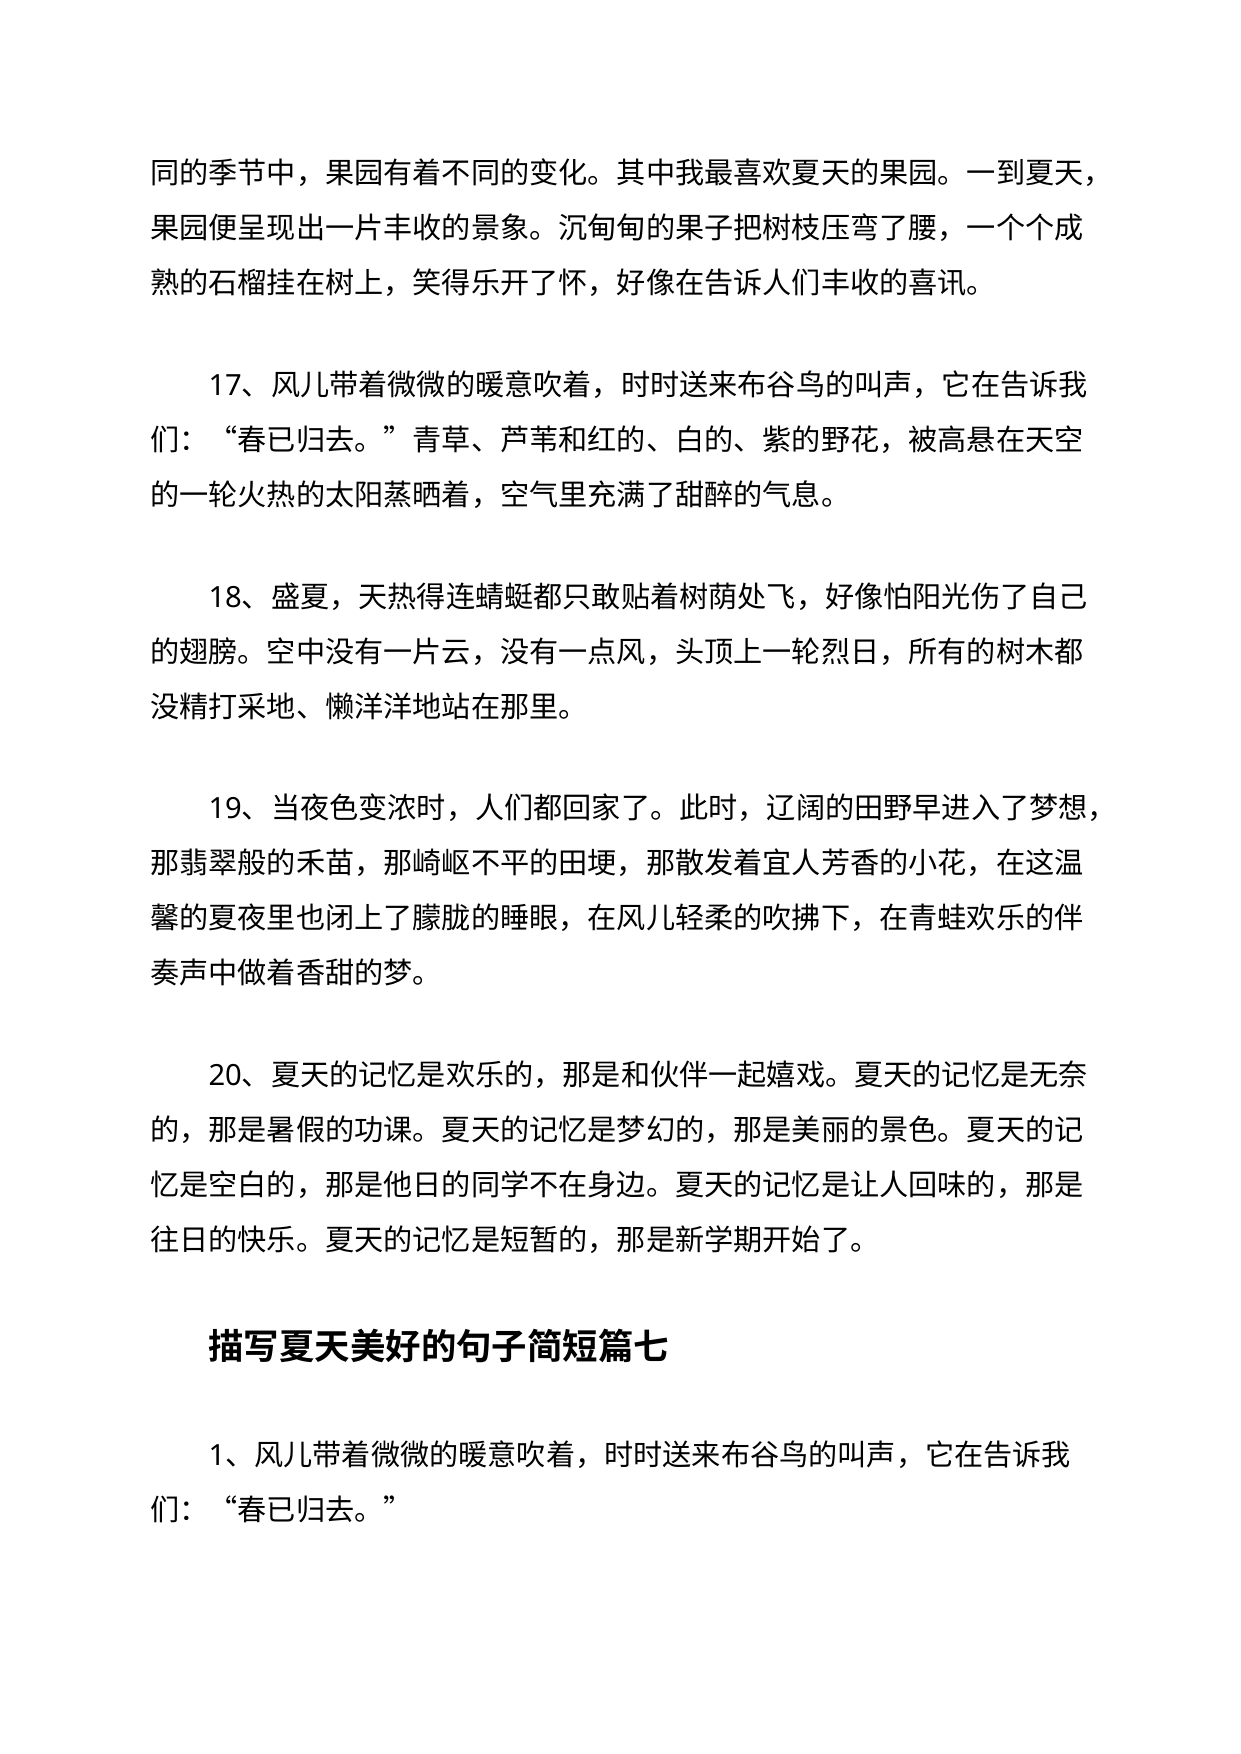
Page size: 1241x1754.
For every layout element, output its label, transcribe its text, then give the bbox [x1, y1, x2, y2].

text 20、夏天的记忆是欢乐的，那是和伙伴一起嬉戏。夏天的记忆是无奈的，那是暑假的功课。夏天的记忆是梦幻的，那是美丽的景色。夏天的记忆是空白的，那是他日的同学不在身边。夏天的记忆是让人回味的，那是往日的快乐。夏天的记忆是短暂的，那是新学期开始了。 [150, 1051, 1090, 1258]
text 17、风儿带着微微的暖意吹着，时时送来布谷鸟的叫声，它在告诉我们：“春已归去。”青草、芦苇和红的、白的、紫的野花，被高悬在天空的一轮火热的太阳蒸晒着，空气里充满了甜醉的气息。 [150, 362, 1090, 514]
text 1、风儿带着微微的暖意吹着，时时送来布谷鸟的叫声，它在告诉我们：“春已归去。” [150, 1431, 1090, 1529]
text 18、盛夏，天热得连蜻蜓都只敢贴着树荫处飞，好像怕阳光伤了自己的翅膀。空中没有一片云，没有一点风，头顶上一轮烈日，所有的树木都没精打采地、懒洋洋地站在那里。 [150, 573, 1090, 725]
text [150, 150, 1090, 302]
text 描写夏天美好的句子简短篇七 [150, 1318, 1090, 1369]
text 19、当夜色变浓时，人们都回家了。此时，辽阔的田野早进入了梦想，那翡翠般的禾苗，那崎岖不平的田埂，那散发着宜人芳香的小花，在这温馨的夏夜里也闭上了朦胧的睡眼，在风儿轻柔的吹拂下，在青蛙欢乐的伴奏声中做着香甜的梦。 [150, 785, 1090, 992]
